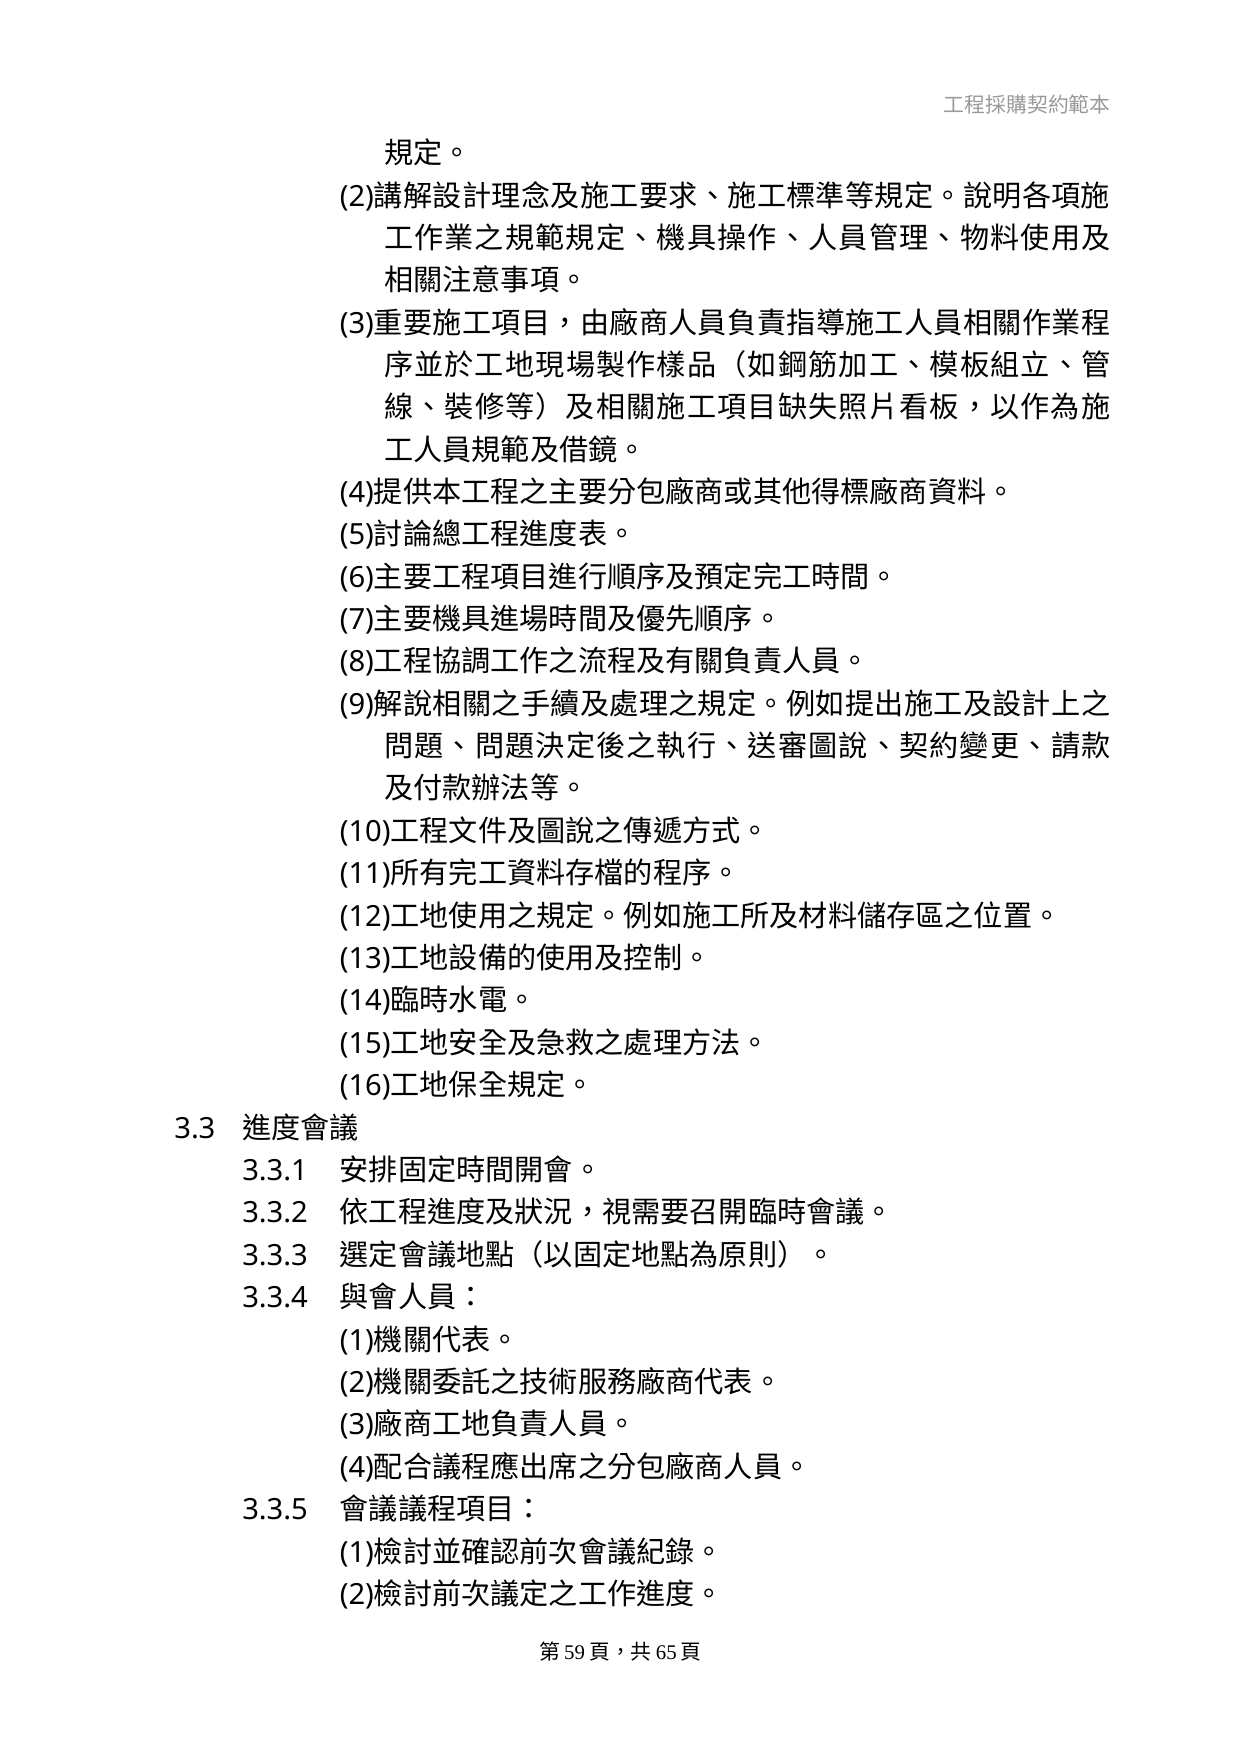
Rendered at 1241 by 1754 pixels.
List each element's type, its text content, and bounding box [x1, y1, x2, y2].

list 所有完工資料存檔的程序。 [339, 850, 1110, 892]
list 選定會議地點（以固定地點為原則）。 [242, 1231, 1110, 1274]
list 與會人員： [242, 1274, 1110, 1316]
list 討論總工程進度表。 [339, 511, 1110, 553]
list 工程文件及圖說之傳遞方式。 [339, 807, 1110, 850]
list 工地保全規定。 [339, 1062, 1110, 1104]
list 工地使用之規定。例如施工所及材料儲存區之位置。 [339, 892, 1110, 934]
list 主要工程項目進行順序及預定完工時間。 [339, 553, 1110, 596]
list 廠商工地負責人員。 [339, 1401, 1110, 1443]
list 解說相關之手續及處理之規定。例如提出施工及設計上之問題、問題決定後之執行、送審圖說、契約變更、請款及付款辦法等。 [339, 680, 1110, 807]
list 檢討前次議定之工作進度。 [339, 1571, 1110, 1613]
list 機關委託之技術服務廠商代表。 [339, 1358, 1110, 1401]
list 提供本工程之主要分包廠商或其他得標廠商資料。 [339, 468, 1110, 511]
list 配合議程應出席之分包廠商人員。 [339, 1443, 1110, 1486]
list 講解設計理念及施工要求、施工標準等規定。說明各項施工作業之規範規定、機具操作、人員管理、物料使用及相關注意事項。 [339, 172, 1110, 299]
list 檢討並確認前次會議紀錄。 [339, 1528, 1110, 1571]
list 工地安全及急救之處理方法。 [339, 1019, 1110, 1062]
list 會議議程項目： [242, 1486, 1110, 1528]
list 工地設備的使用及控制。 [339, 934, 1110, 977]
list 主要機具進場時間及優先順序。 [339, 596, 1110, 638]
list 重要施工項目，由廠商人員負責指導施工人員相關作業程序並於工地現場製作樣品（如鋼筋加工、模板組立、管線、裝修等）及相關施工項目缺失照片看板，以作為施工人員規範及借鏡。 [339, 299, 1110, 468]
list 工程協調工作之流程及有關負責人員。 [339, 638, 1110, 680]
list 依工程進度及狀況，視需要召開臨時會議。 [242, 1189, 1110, 1231]
list 進度會議 [174, 1104, 1110, 1147]
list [339, 130, 1110, 172]
list 機關代表。 [339, 1316, 1110, 1358]
list 安排固定時間開會。 [242, 1147, 1110, 1189]
list 臨時水電。 [339, 977, 1110, 1019]
